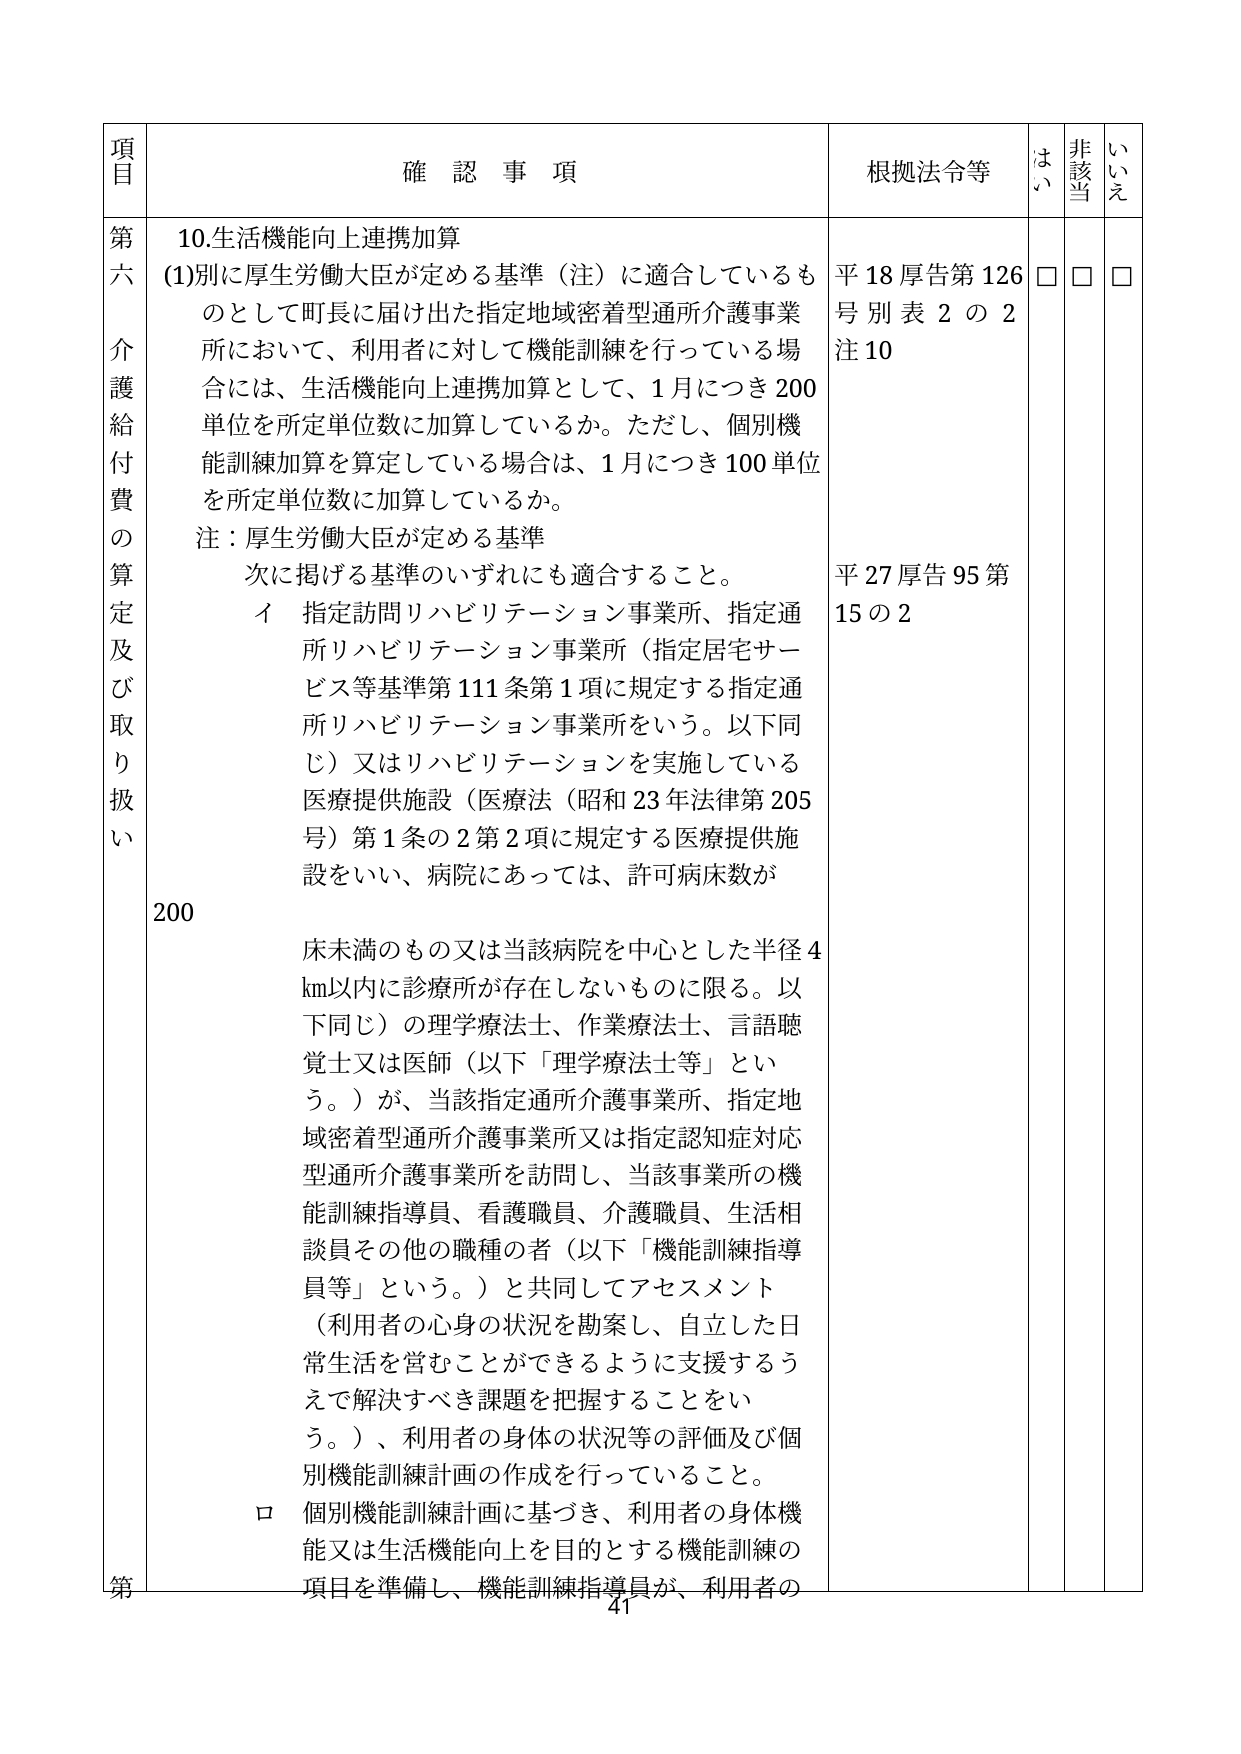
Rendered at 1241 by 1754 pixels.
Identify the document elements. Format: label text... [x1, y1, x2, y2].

table_cell 10.生活機能向上連携加算 (1)別に厚生労働大臣が定める基準（注）に適合しているものとして町長に届け出た指定地域密着型通所介護事業所において、利用者に対して機能訓練を行っている場合には、生活機能向上連携加算として、1月につき200単位を所定単位数に加算しているか。ただし、個別機能訓練加算を算定している場合は、1月につき100単位を所定単位数に加算しているか。 注：厚生労働大臣が定める基準 次に掲げる基準のいずれにも適合すること。 イ 指定訪問リハビリテーション事業所、指定通 所リハビリテーション事業所（指定居宅サー ビス等基準第111条第1項に規定する指定通 所リハビリテーション事業所をいう。以下同 じ）又はリハビリテーションを実施している 医療提供施設（医療法（昭和23年法律第205 号）第1条の2第2項に規定する医療提供施 設をいい、病院にあっては、許可病床数が200 床未満のもの又は当該病院を中心とした半径4 ㎞以内に診療所が存在しないものに限る。以 下同じ）の理学療法士、作業療法士、言語聴 覚士又は医師（以下「理学療法士等」とい う。）が、当該指定通所介護事業所、指定地 域密着型通所介護事業所又は指定認知症対応 型通所介護事業所を訪問し、当該事業所の機 能訓練指導員、看護職員、介護職員、生活相 談員その他の職種の者（以下「機能訓練指導 員等」という。）と共同してアセスメント （利用者の心身の状況を勘案し、自立した日 常生活を営むことができるように支援するう えで解決すべき課題を把握することをい う。）、利用者の身体の状況等の評価及び個 別機能訓練計画の作成を行っていること。 ロ 個別機能訓練計画に基づき、利用者の身体機 能又は生活機能向上を目的とする機能訓練の 項目を準備し、機能訓練指導員が、利用者の 心身の状況に応じた機能訓練を適切に提供し ていること。 [147, 218, 828, 1591]
table_header 非該当 [1065, 124, 1104, 217]
table_cell □ [1065, 218, 1104, 1591]
table_header 確 認 事 項 [147, 124, 828, 217]
table_cell □ [1105, 218, 1142, 1591]
table_header 根拠法令等 [829, 124, 1028, 217]
table_header 項目 [104, 124, 146, 217]
table_cell □ [1029, 218, 1064, 1591]
table_cell 平18厚告第126号別表2の2 注10 平27厚告95第15の2 [829, 218, 1028, 1591]
table_header はい [1029, 124, 1064, 217]
table_header いいえ [1105, 124, 1142, 217]
